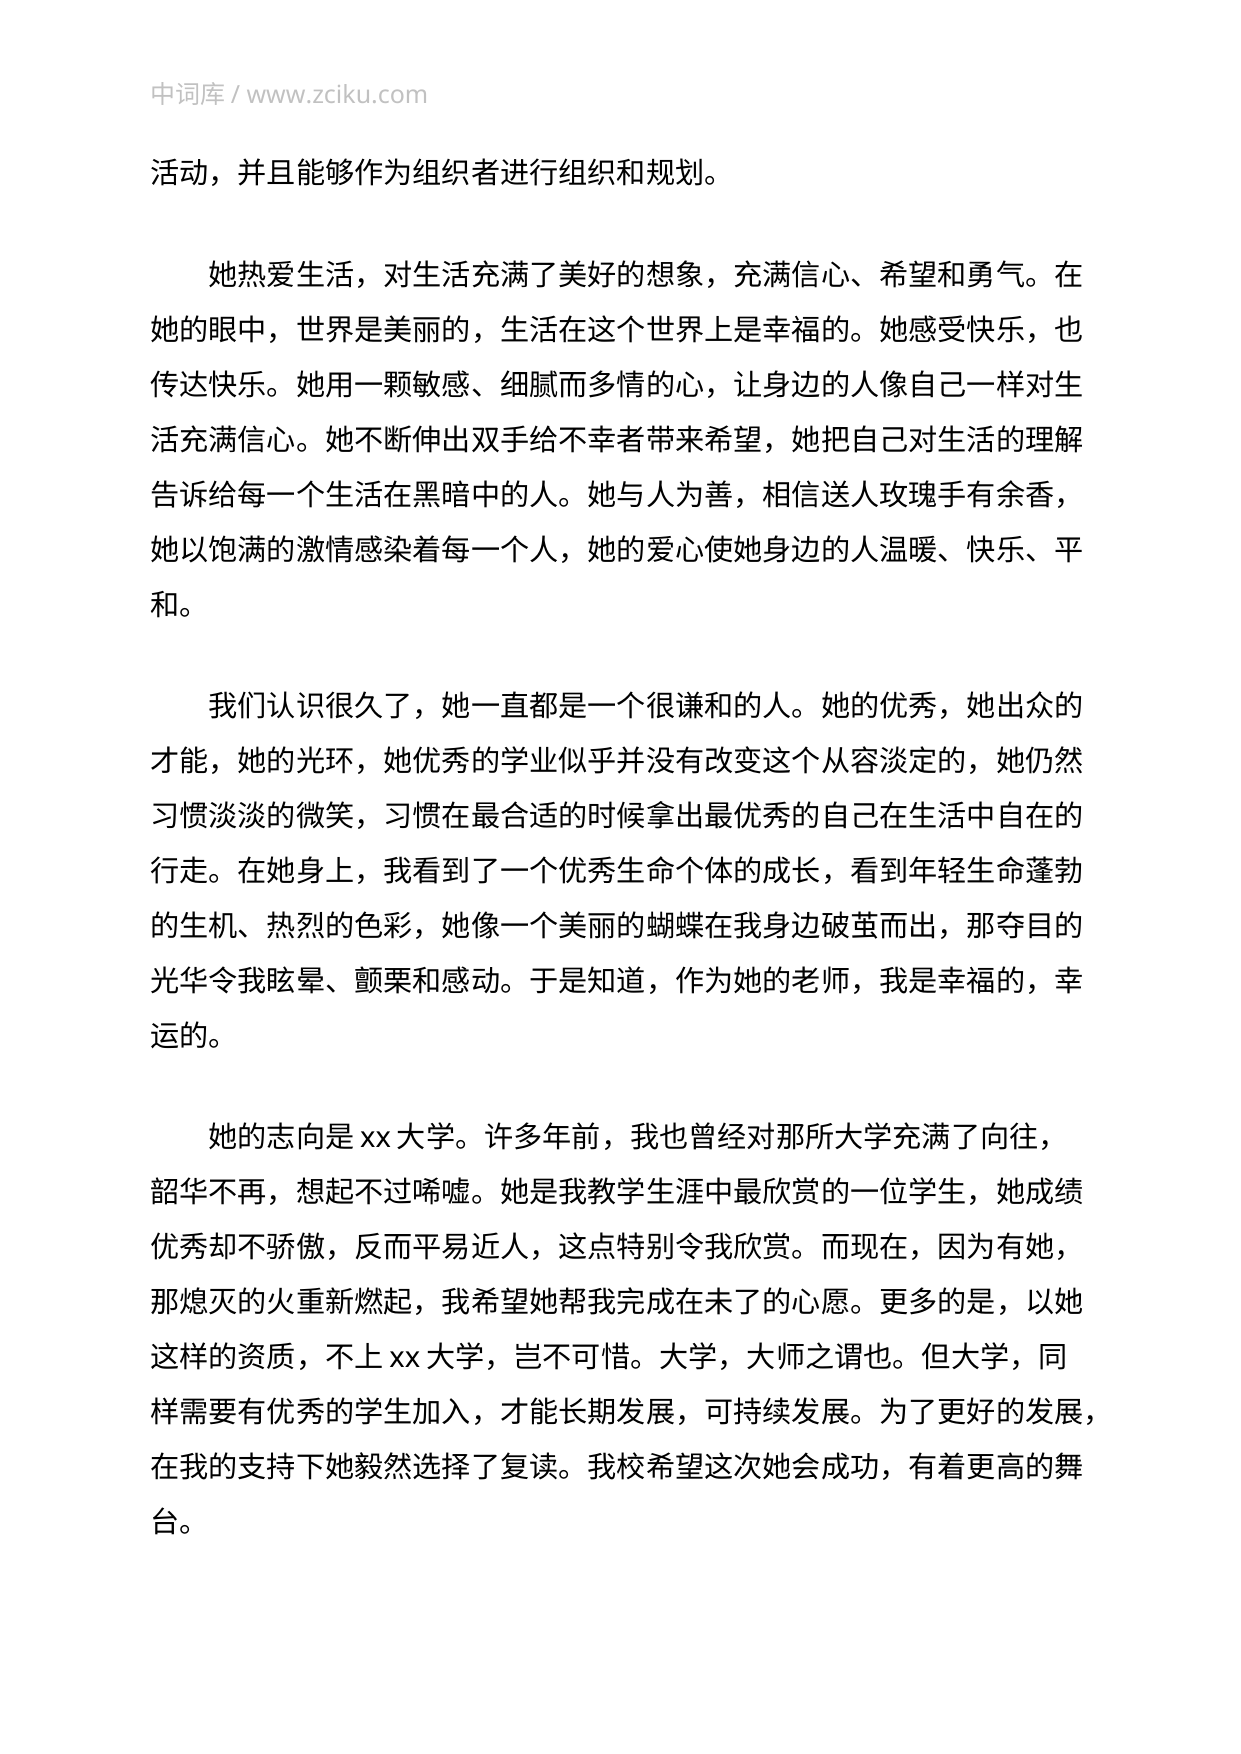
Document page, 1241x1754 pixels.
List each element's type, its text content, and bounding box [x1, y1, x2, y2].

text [150, 150, 1090, 192]
text 她热爱生活，对生活充满了美好的想象，充满信心、希望和勇气。在她的眼中，世界是美丽的，生活在这个世界上是幸福的。她感受快乐，也传达快乐。她用一颗敏感、细腻而多情的心，让身边的人像自己一样对生活充满信心。她不断伸出双手给不幸者带来希望，她把自己对生活的理解告诉给每一个生活在黑暗中的人。她与人为善，相信送人玫瑰手有余香，她以饱满的激情感染着每一个人，她的爱心使她身边的人温暖、快乐、平和。 [150, 252, 1090, 623]
text 她的志向是xx大学。许多年前，我也曾经对那所大学充满了向往，韶华不再，想起不过唏嘘。她是我教学生涯中最欣赏的一位学生，她成绩优秀却不骄傲，反而平易近人，这点特别令我欣赏。而现在，因为有她，那熄灭的火重新燃起，我希望她帮我完成在未了的心愿。更多的是，以她这样的资质，不上xx大学，岂不可惜。大学，大师之谓也。但大学，同样需要有优秀的学生加入，才能长期发展，可持续发展。为了更好的发展，在我的支持下她毅然选择了复读。我校希望这次她会成功，有着更高的舞台。 [150, 1114, 1090, 1541]
text 我们认识很久了，她一直都是一个很谦和的人。她的优秀，她出众的才能，她的光环，她优秀的学业似乎并没有改变这个从容淡定的，她仍然习惯淡淡的微笑，习惯在最合适的时候拿出最优秀的自己在生活中自在的行走。在她身上，我看到了一个优秀生命个体的成长，看到年轻生命蓬勃的生机、热烈的色彩，她像一个美丽的蝴蝶在我身边破茧而出，那夺目的光华令我眩晕、颤栗和感动。于是知道，作为她的老师，我是幸福的，幸运的。 [150, 683, 1090, 1054]
